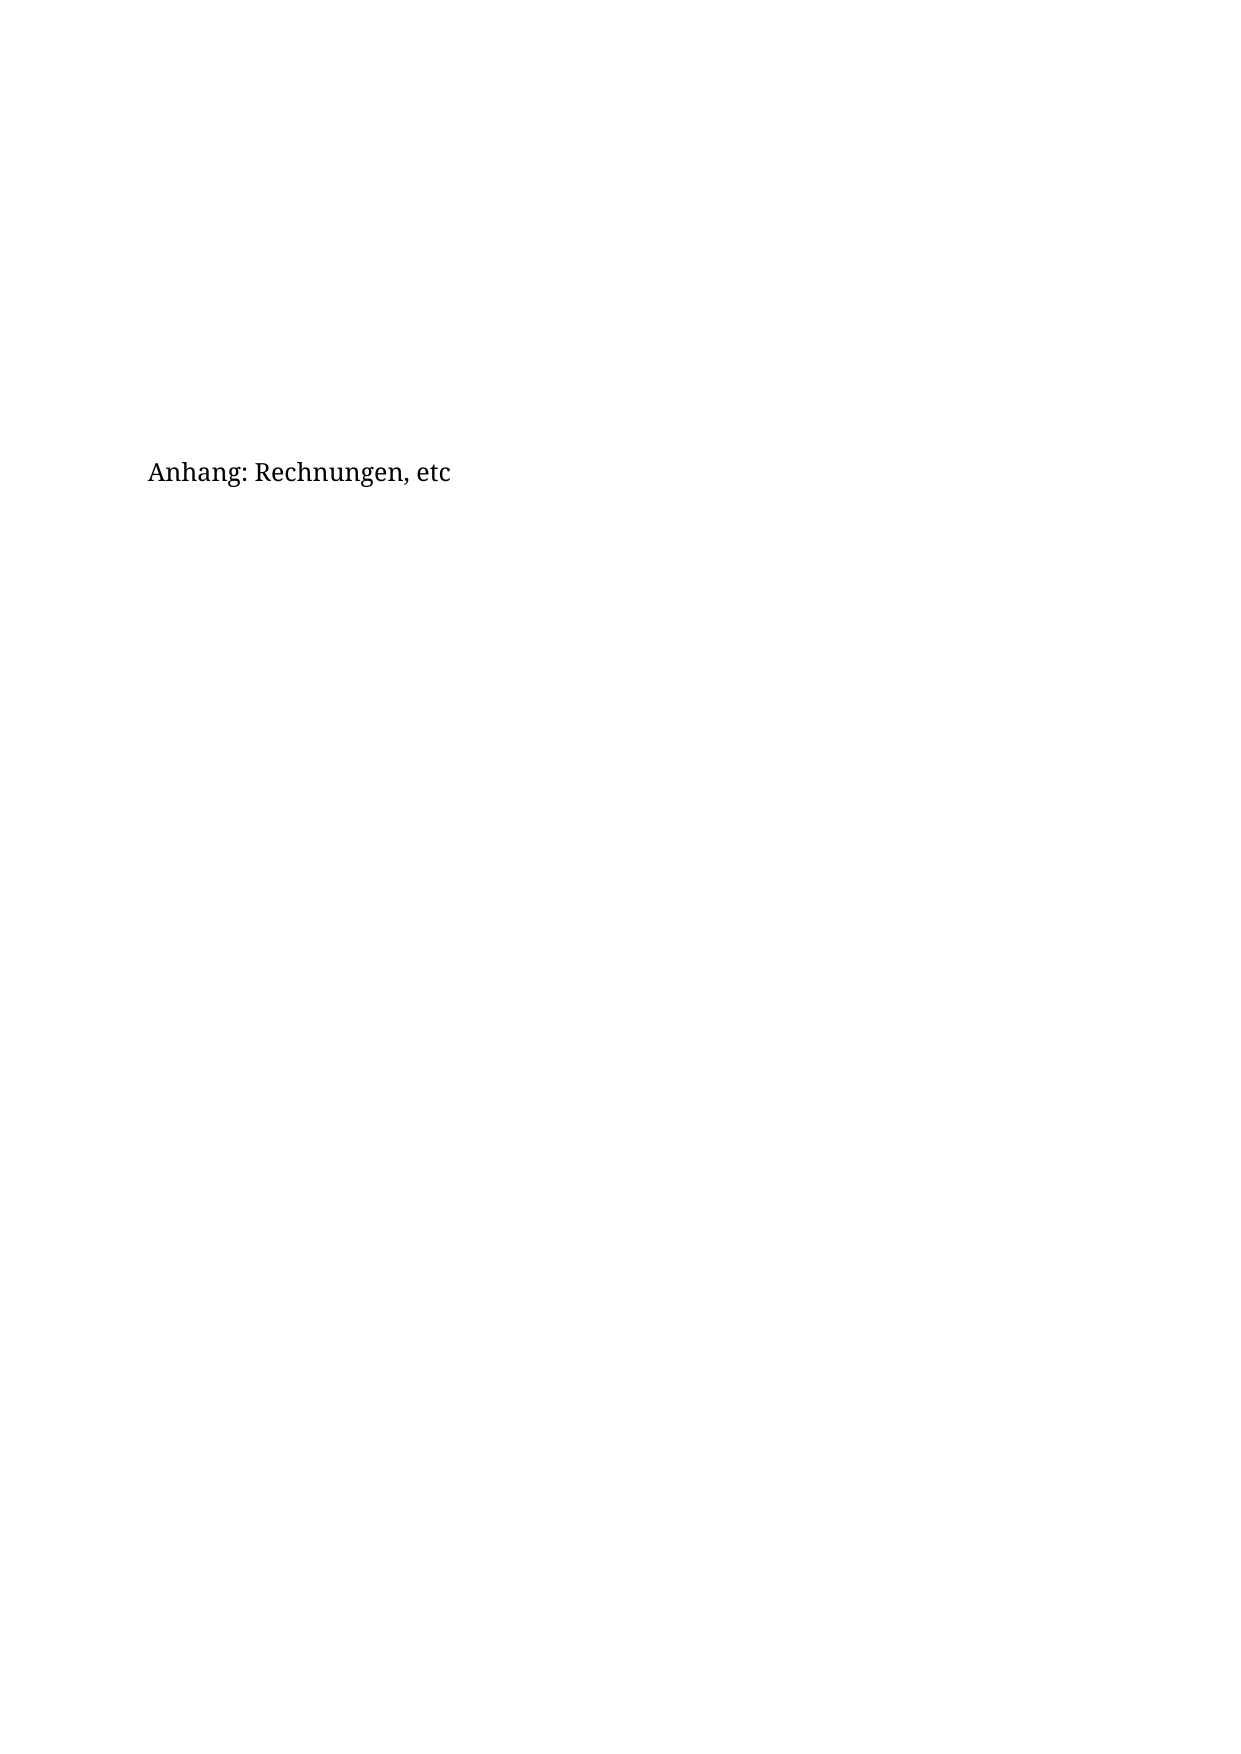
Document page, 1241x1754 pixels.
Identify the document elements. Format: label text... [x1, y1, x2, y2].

text Anhang: Rechnungen, etc [148, 454, 1093, 488]
